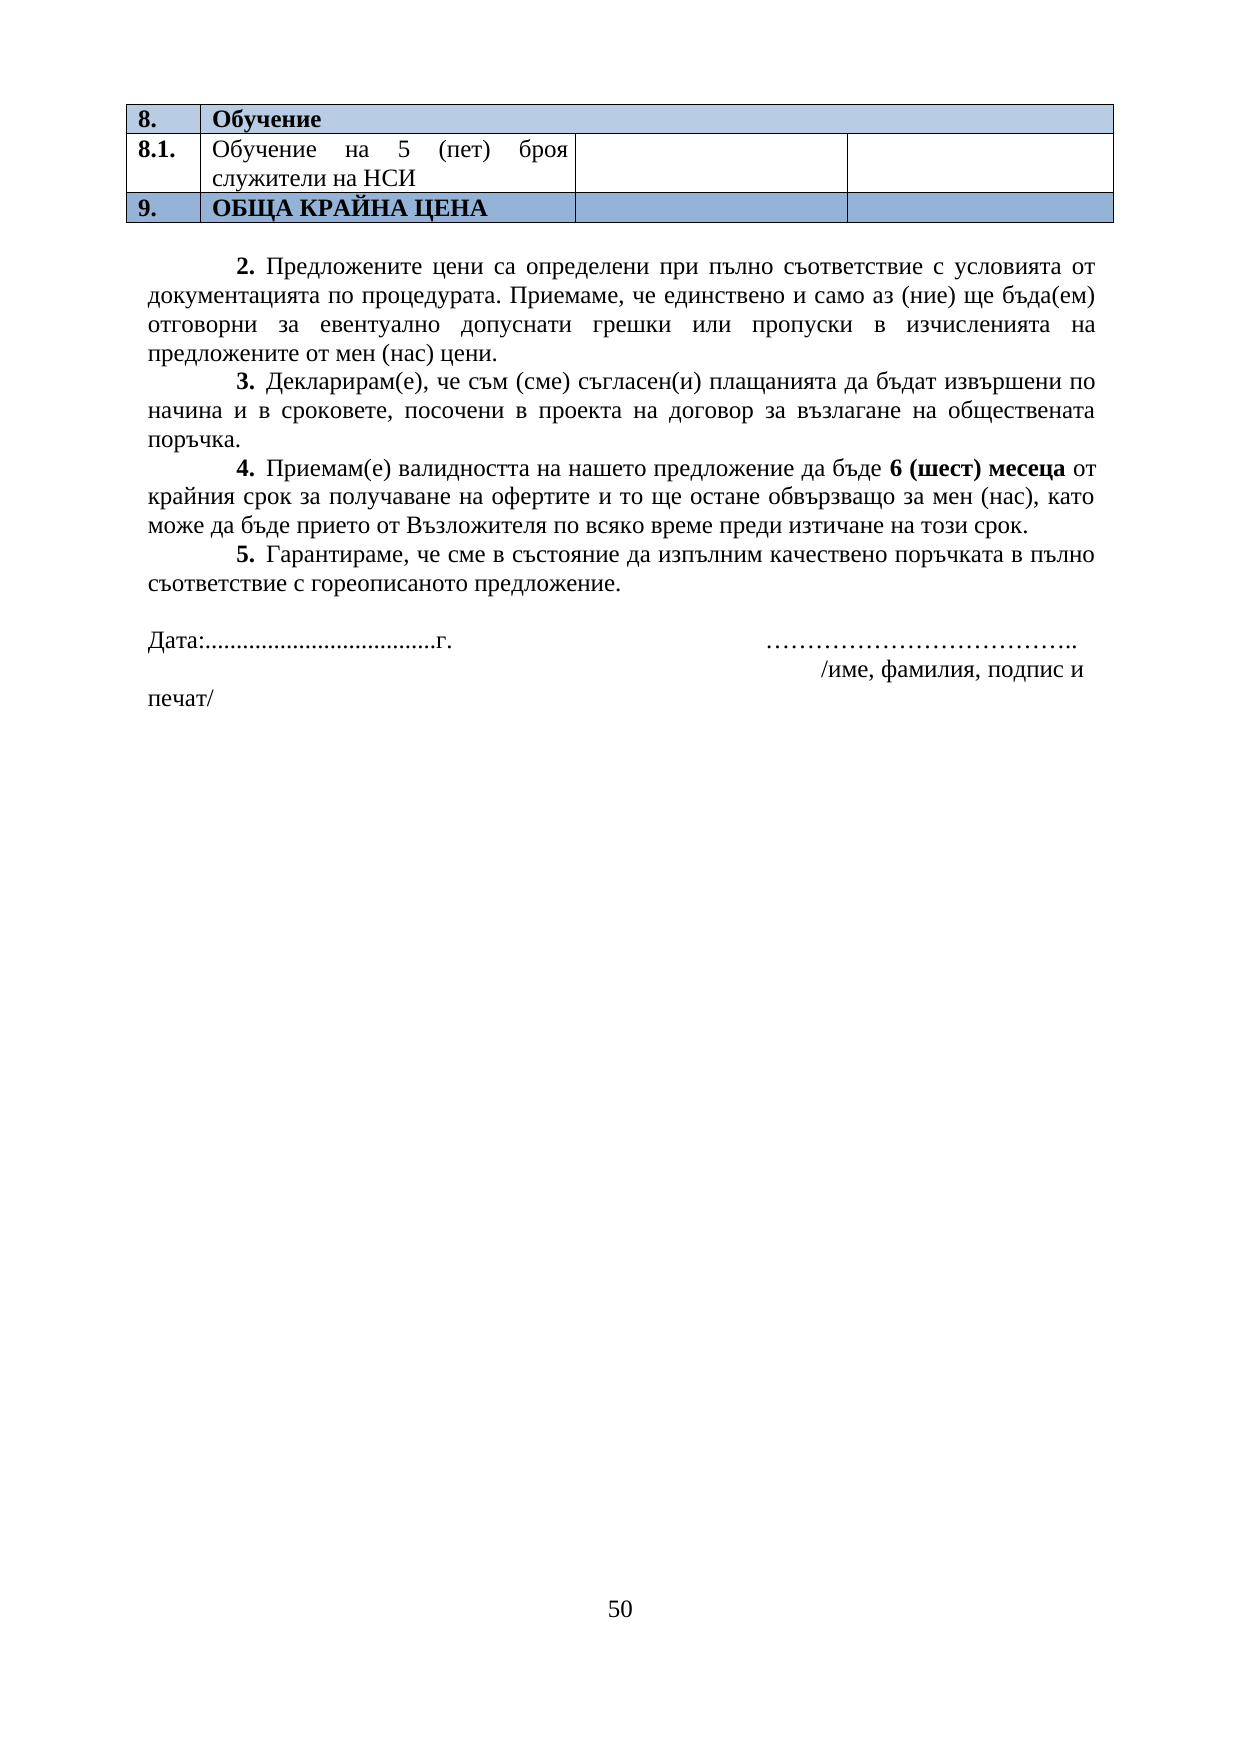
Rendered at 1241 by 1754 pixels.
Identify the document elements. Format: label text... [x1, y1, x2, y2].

text Дата:.....................................г. ……………………………….. [148, 625, 1093, 654]
table_cell [576, 134, 847, 192]
table_cell 9. [127, 193, 200, 222]
table_cell Обучение на 5 (пет) броя служители на НСИ [201, 134, 575, 192]
table_cell [576, 193, 847, 222]
table_cell 8.1. [127, 134, 200, 192]
list Гарантираме, че сме в състояние да изпълним качествено поръчката в пълно съответствие с гореописаното предложение. [148, 539, 1096, 596]
list Предложените цени са определени при пълно съответствие с условията от документацията по процедурата. Приемаме, че единствено и само аз (ние) ще бъда(ем) отговорни за евентуално допуснати грешки или пропуски в изчисленията на предложените от мен (нас) цени. [148, 251, 1096, 366]
text /име, фамилия, подпис и печат/ [148, 654, 1093, 711]
table_cell Обучение [201, 105, 1113, 133]
table_cell [848, 134, 1113, 192]
table_cell 8. [127, 105, 200, 133]
list Приемам(е) валидността на нашето предложение да бъде 6 (шест) месеца от крайния срок за получаване на офертите и то ще остане обвързващо за мен (нас), като може да бъде прието от Възложителя по всяко време преди изтичане на този срок. [148, 453, 1096, 539]
table_cell [848, 193, 1113, 222]
table_cell ОБЩА КРАЙНА ЦЕНА [201, 193, 575, 222]
list Декларирам(е), че съм (сме) съгласен(и) плащанията да бъдат извършени по начина и в сроковете, посочени в проекта на договор за възлагане на обществената поръчка. [148, 366, 1096, 453]
